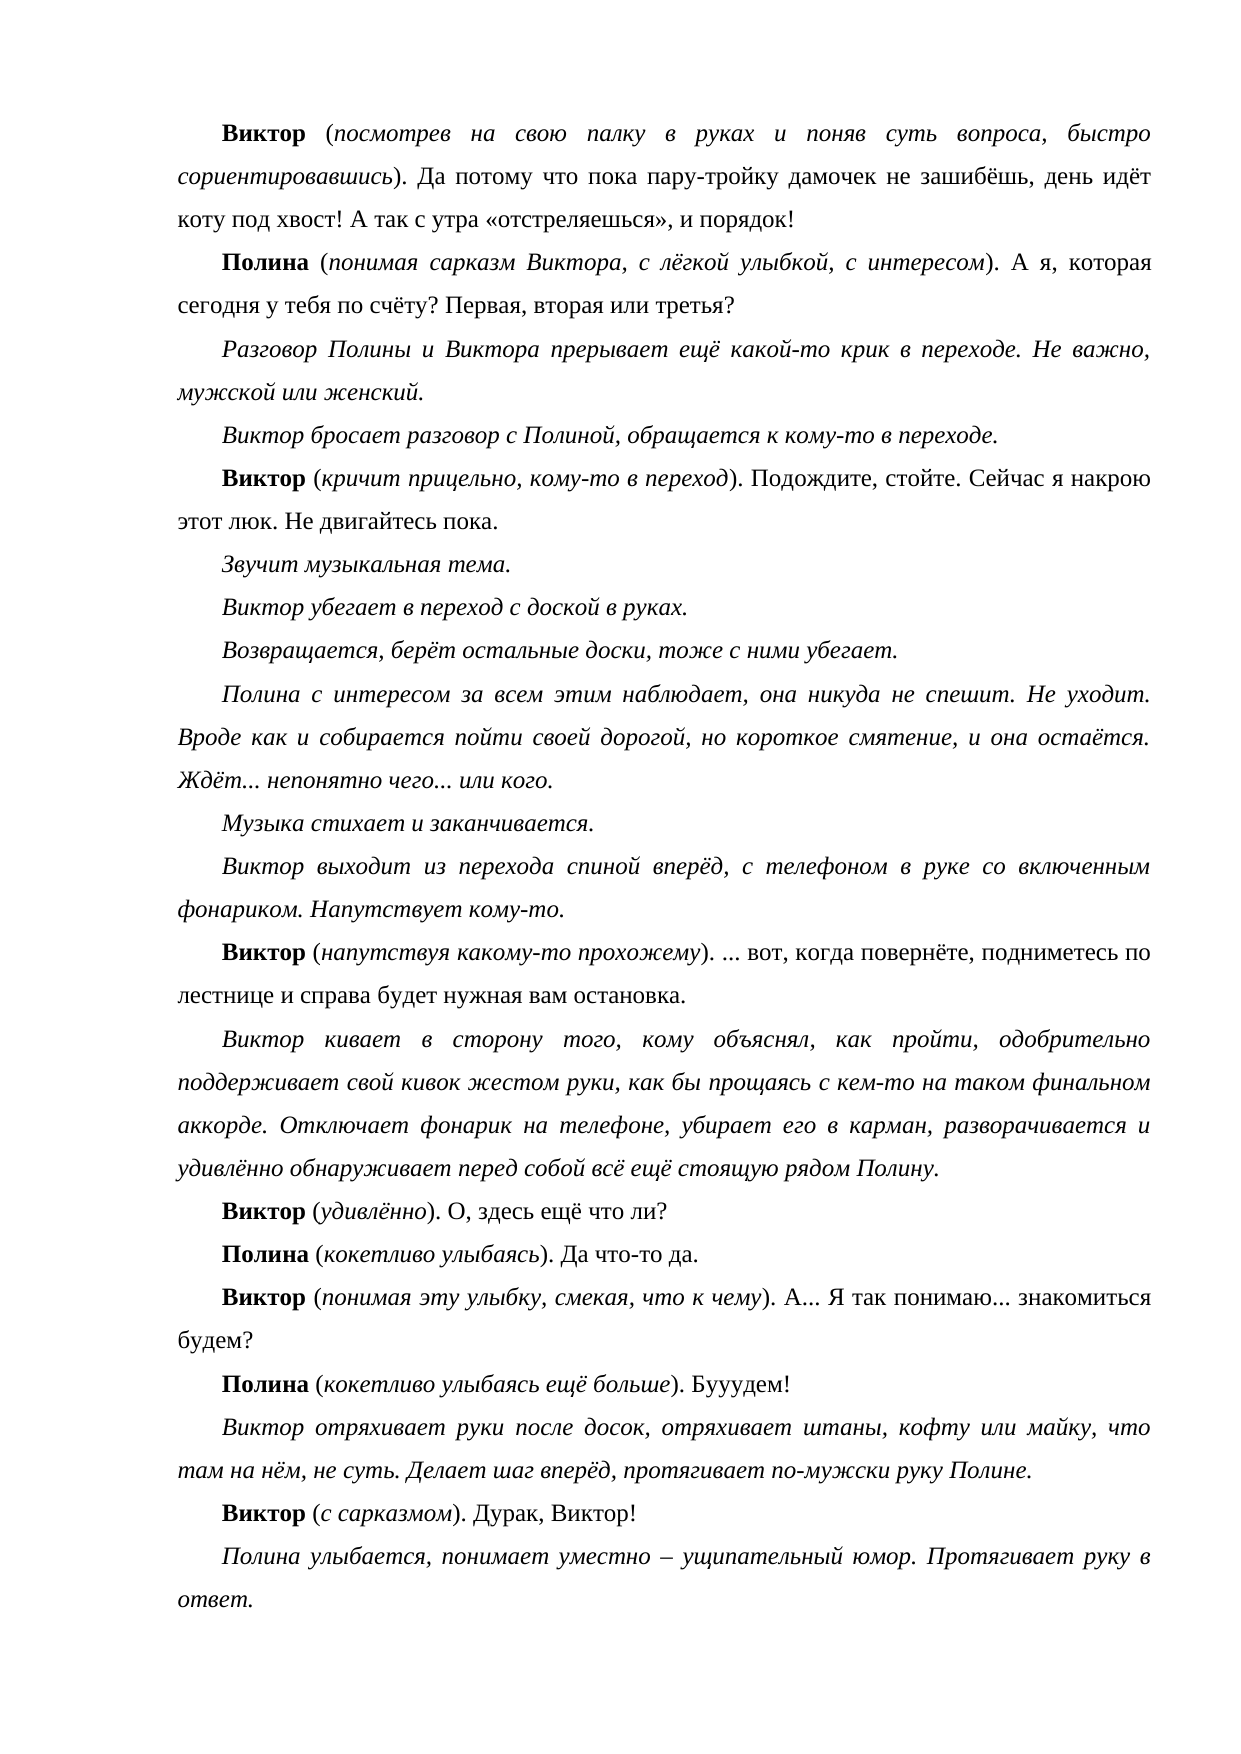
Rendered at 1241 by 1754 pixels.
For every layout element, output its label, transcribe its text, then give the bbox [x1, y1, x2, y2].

text Полина (кокетливо улыбаясь ещё больше). Бууудем! [177, 1369, 1152, 1397]
text Виктор отряхивает руки после досок, отряхивает штаны, кофту или майку, что там на нём, не суть. Делает шаг вперёд, протягивает по-мужски руку Полине. [177, 1412, 1152, 1484]
text Виктор бросает разговор с Полиной, обращается к кому-то в переходе. [177, 420, 1152, 449]
text Виктор убегает в переход с доской в руках. [177, 592, 1152, 621]
text Виктор (удивлённо). О, здесь ещё что ли? [177, 1196, 1152, 1225]
text Музыка стихает и заканчивается. [177, 808, 1152, 837]
text Виктор выходит из перехода спиной вперёд, с телефоном в руке со включенным фонариком. Напутствует кому-то. [177, 851, 1152, 923]
text Виктор (посмотрев на свою палку в руках и поняв суть вопроса, быстро сориентировавшись). Да потому что пока пару-тройку дамочек не зашибёшь, день идёт коту под хвост! А так с утра «отстреляешься», и порядок! [177, 118, 1152, 233]
text Виктор кивает в сторону того, кому объяснял, как пройти, одобрительно поддерживает свой кивок жестом руки, как бы прощаясь с кем-то на таком финальном аккорде. Отключает фонарик на телефоне, убирает его в карман, разворачивается и удивлённо обнаруживает перед собой всё ещё стоящую рядом Полину. [177, 1024, 1152, 1182]
text Полина улыбается, понимает уместно – ущипательный юмор. Протягивает руку в ответ. [177, 1541, 1152, 1613]
text Возвращается, берёт остальные доски, тоже с ними убегает. [177, 636, 1152, 664]
text Полина с интересом за всем этим наблюдает, она никуда не спешит. Не уходит. Вроде как и собирается пойти своей дорогой, но короткое смятение, и она остаётся. Ждёт... непонятно чего... или кого. [177, 679, 1152, 794]
text Виктор (напутствуя какому-то прохожему). ... вот, когда повернёте, подниметесь по лестнице и справа будет нужная вам остановка. [177, 937, 1152, 1009]
text Виктор (с сарказмом). Дурак, Виктор! [177, 1498, 1152, 1527]
text Полина (понимая сарказм Виктора, с лёгкой улыбкой, с интересом). А я, которая сегодня у тебя по счёту? Первая, вторая или третья? [177, 247, 1152, 319]
text Полина (кокетливо улыбаясь). Да что-то да. [177, 1239, 1152, 1268]
text Звучит музыкальная тема. [177, 549, 1152, 578]
text Виктор (кричит прицельно, кому-то в переход). Подождите, стойте. Сейчас я накрою этот люк. Не двигайтесь пока. [177, 463, 1152, 535]
text Разговор Полины и Виктора прерывает ещё какой-то крик в переходе. Не важно, мужской или женский. [177, 334, 1152, 406]
text Виктор (понимая эту улыбку, смекая, что к чему). А... Я так понимаю... знакомиться будем? [177, 1282, 1152, 1354]
